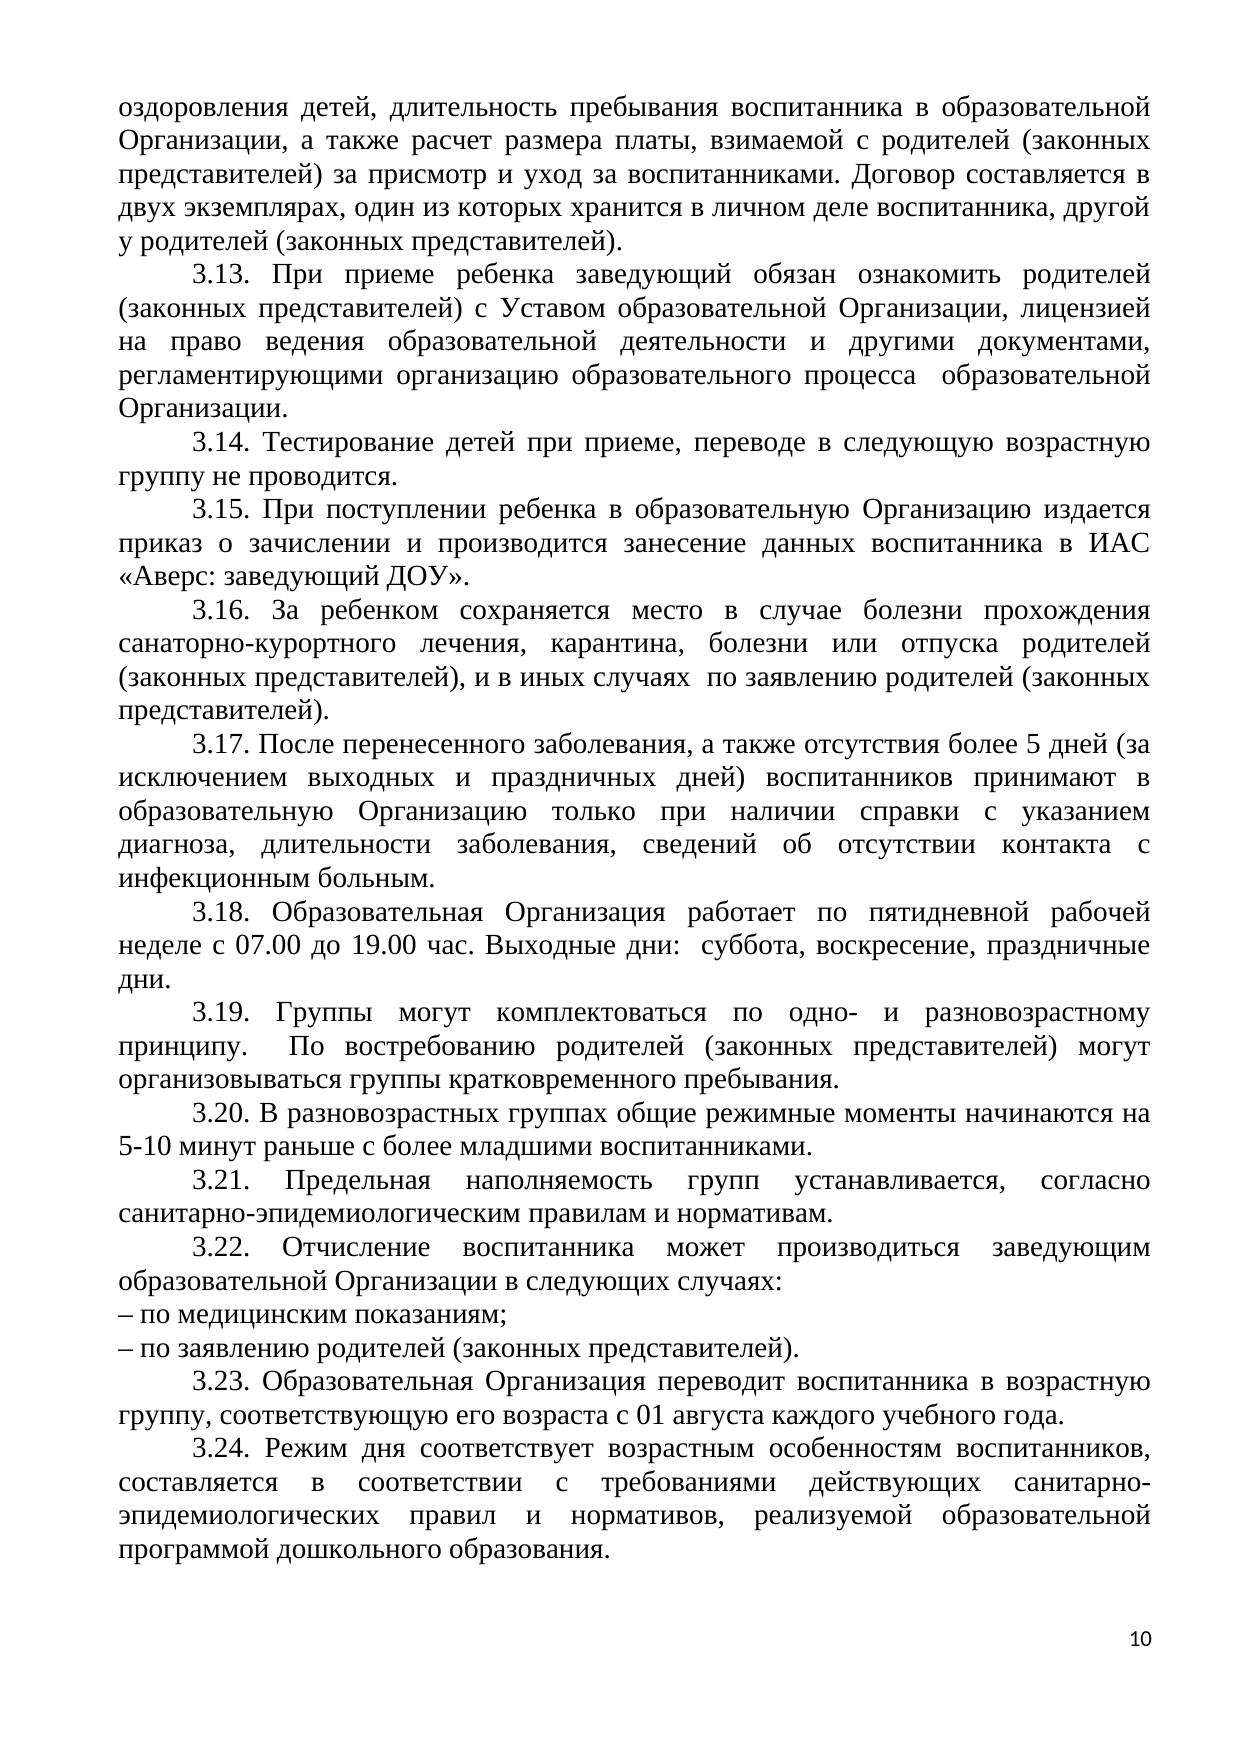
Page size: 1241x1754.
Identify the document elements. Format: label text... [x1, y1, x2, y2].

text 3.24. Режим дня соответствует возрастным особенностям воспитанников, составляется в соответствии с требованиями действующих санитарно-эпидемиологических правил и нормативов, реализуемой образовательной программой дошкольного образования. [118, 1430, 1152, 1564]
text 3.23. Образовательная Организация переводит воспитанника в возрастную группу, соответствующую его возраста с 01 августа каждого учебного года. [118, 1363, 1152, 1430]
text 3.22. Отчисление воспитанника может производиться заведующим образовательной Организации в следующих случаях: [118, 1229, 1152, 1296]
text 3.18. Образовательная Организация работает по пятидневной рабочей неделе с 07.00 до 19.00 час. Выходные дни: суббота, воскресение, праздничные дни. [118, 894, 1152, 994]
text – по заявлению родителей (законных представителей). [118, 1330, 1152, 1363]
text – по медицинским показаниям; [118, 1296, 1152, 1330]
text 3.15. При поступлении ребенка в образовательную Организацию издается приказ о зачислении и производится занесение данных воспитанника в ИАС «Аверс: заведующий ДОУ». [118, 491, 1152, 592]
text 3.16. За ребенком сохраняется место в случае болезни прохождения санаторно-курортного лечения, карантина, болезни или отпуска родителей (законных представителей), и в иных случаях по заявлению родителей (законных представителей). [118, 592, 1152, 726]
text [118, 89, 1152, 256]
text 3.17. После перенесенного заболевания, а также отсутствия более 5 дней (за исключением выходных и праздничных дней) воспитанников принимают в образовательную Организацию только при наличии справки с указанием диагноза, длительности заболевания, сведений об отсутствии контакта с инфекционным больным. [118, 726, 1152, 894]
text 3.21. Предельная наполняемость групп устанавливается, согласно санитарно-эпидемиологическим правилам и нормативам. [118, 1162, 1152, 1229]
text 3.20. В разновозрастных группах общие режимные моменты начинаются на 5-10 минут раньше с более младшими воспитанниками. [118, 1095, 1152, 1162]
text 3.19. Группы могут комплектоваться по одно- и разновозрастному принципу. По востребованию родителей (законных представителей) могут организовываться группы кратковременного пребывания. [118, 994, 1152, 1095]
text 3.13. При приеме ребенка заведующий обязан ознакомить родителей (законных представителей) с Уставом образовательной Организации, лицензией на право ведения образовательной деятельности и другими документами, регламентирующими организацию образовательного процесса образовательной Организации. [118, 256, 1152, 424]
text 3.14. Тестирование детей при приеме, переводе в следующую возрастную группу не проводится. [118, 424, 1152, 491]
